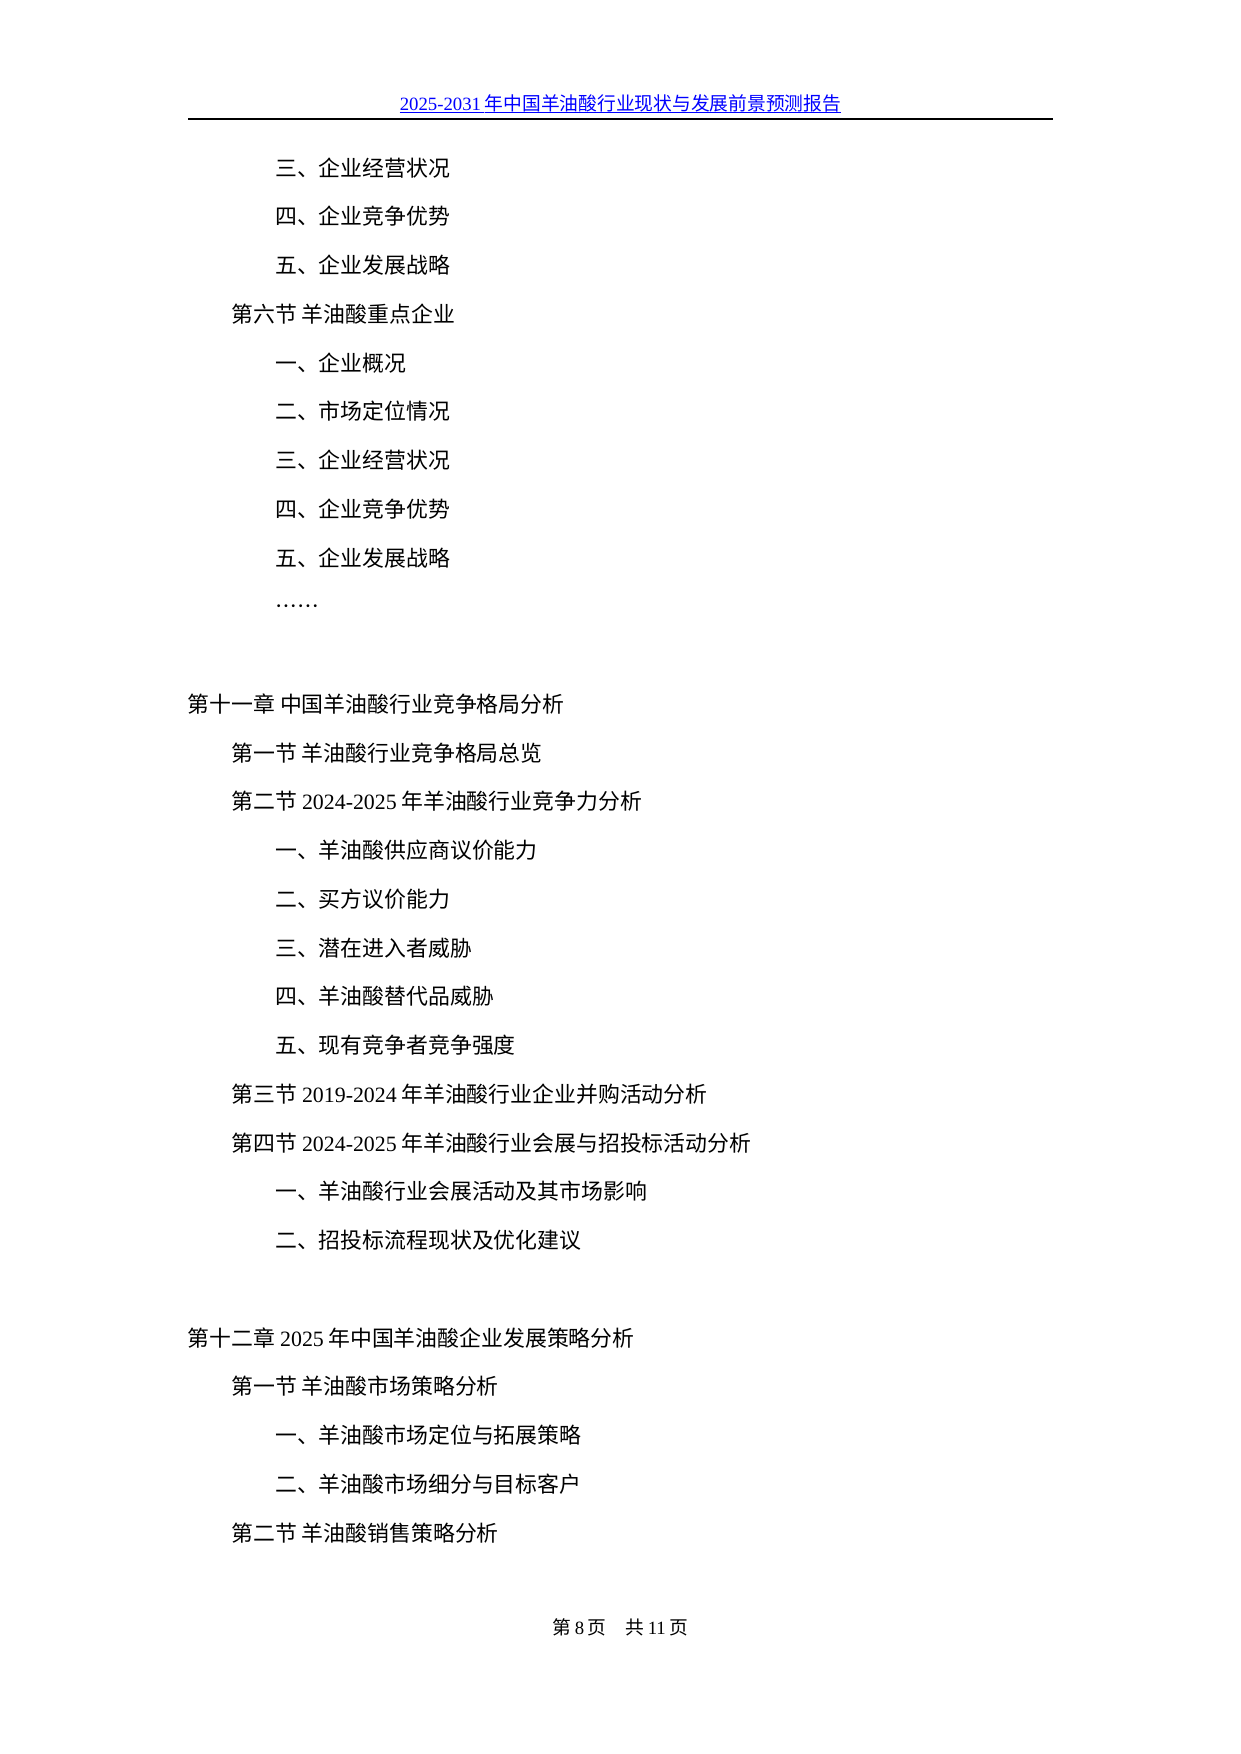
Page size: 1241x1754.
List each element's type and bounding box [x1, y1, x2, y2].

text [187, 150, 1053, 1548]
